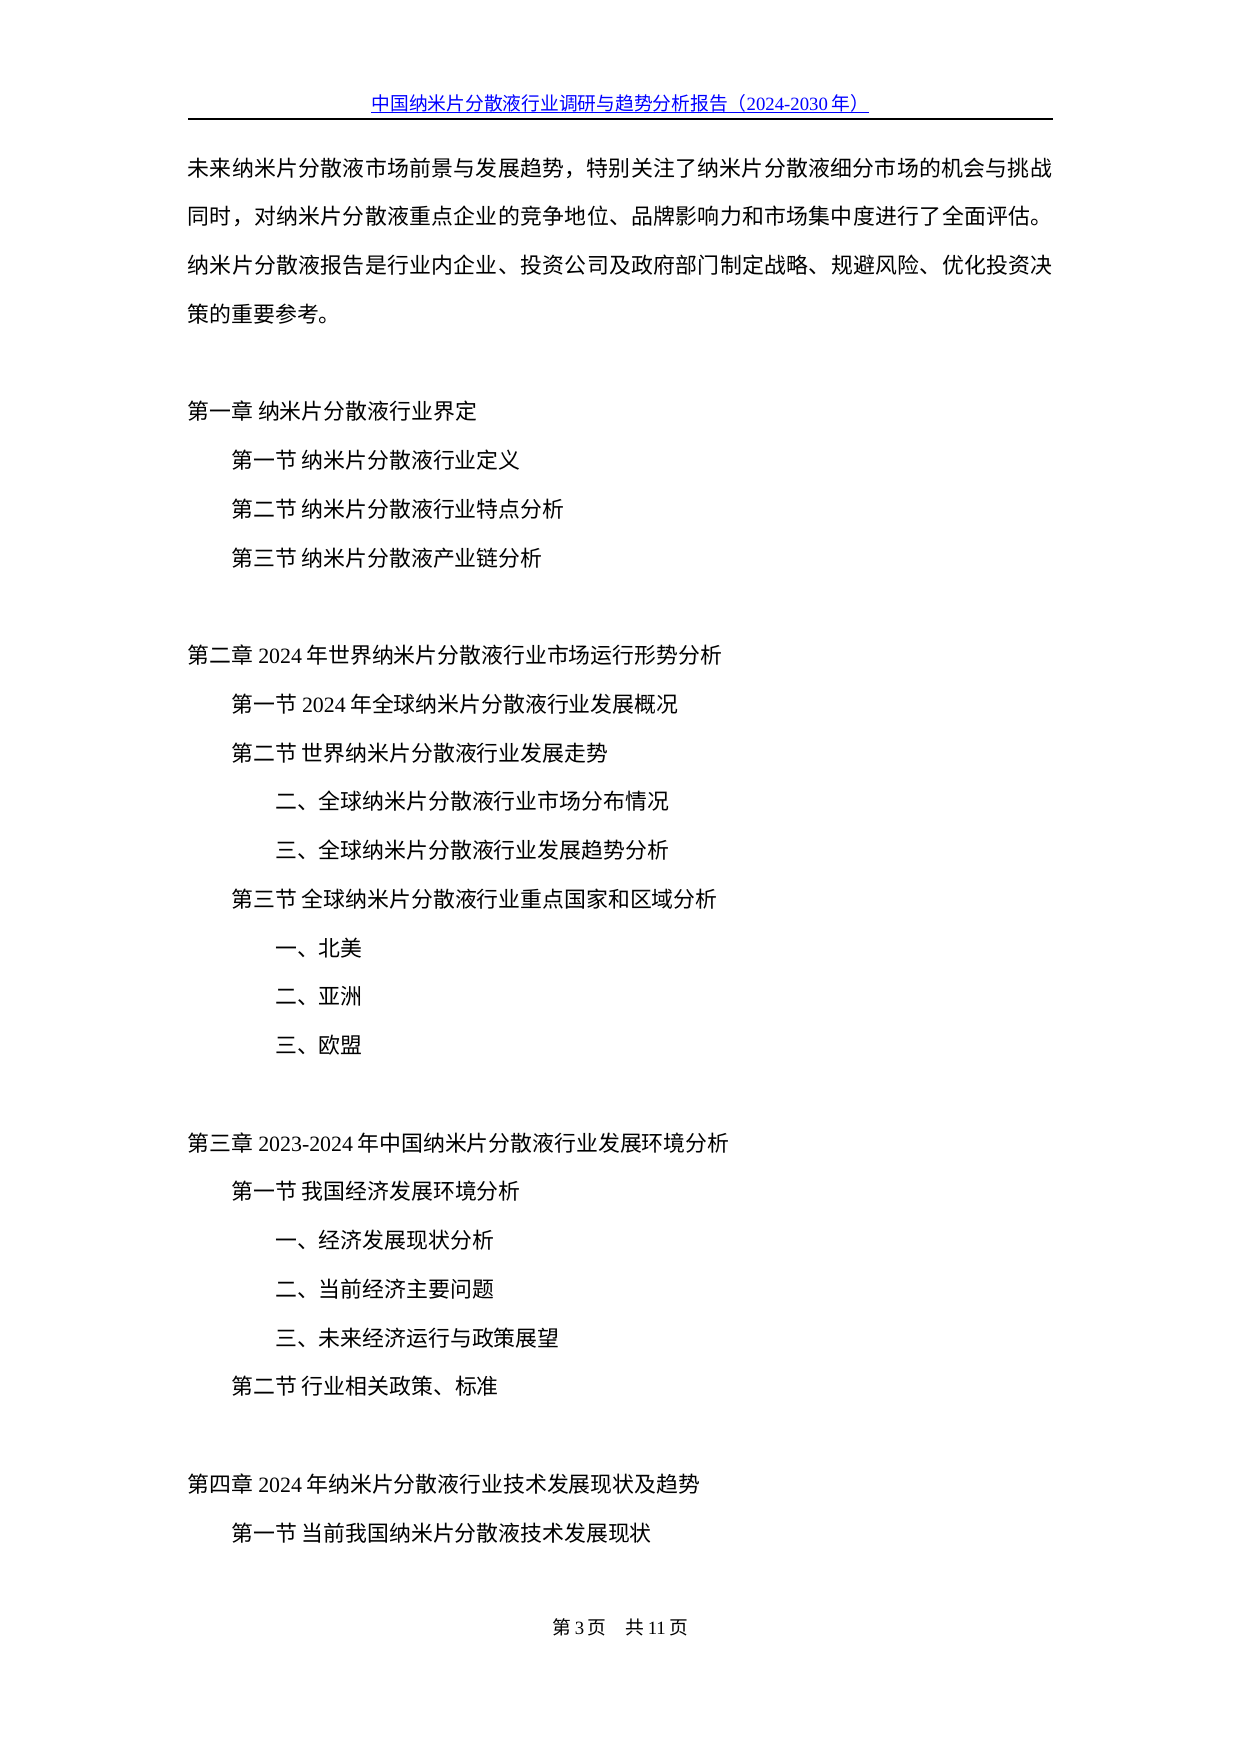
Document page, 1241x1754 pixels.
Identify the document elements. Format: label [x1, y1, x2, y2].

text [187, 150, 1053, 1548]
